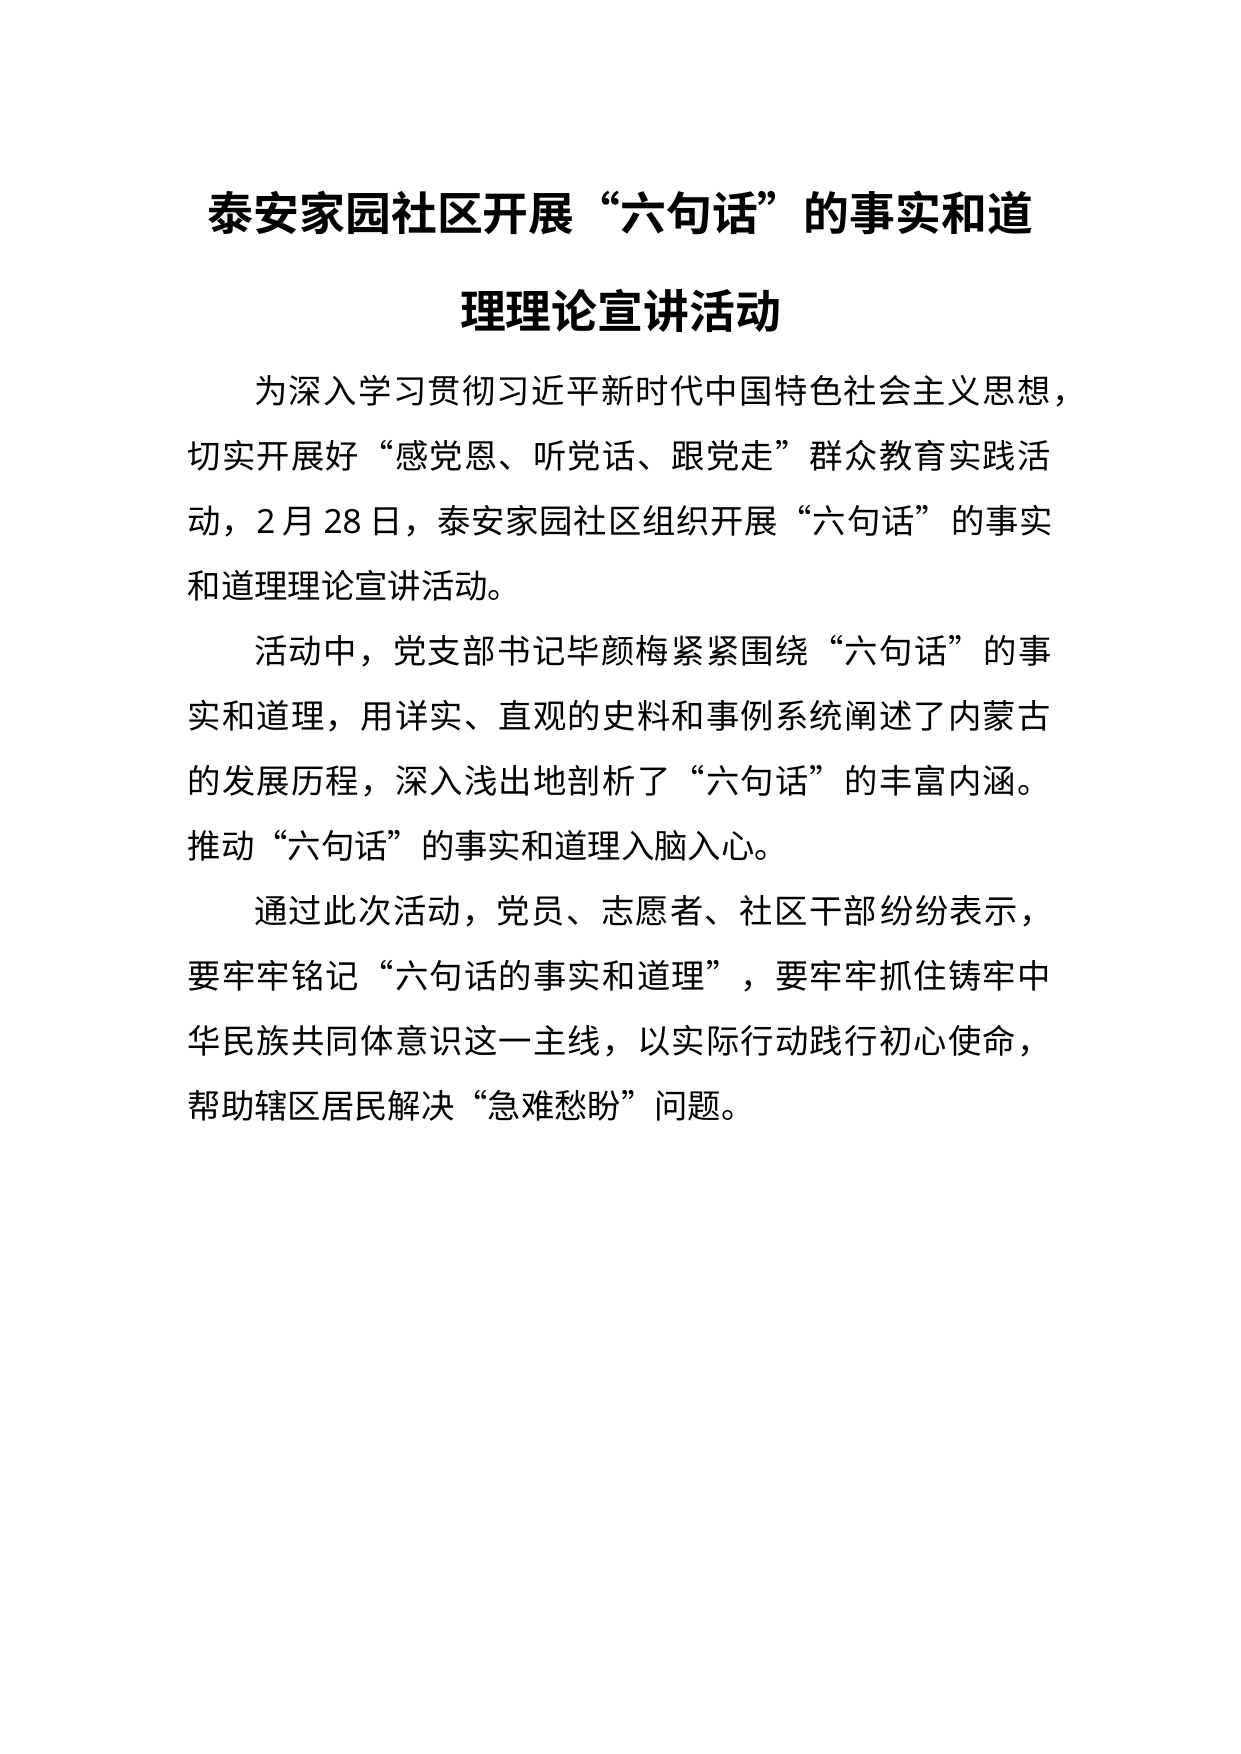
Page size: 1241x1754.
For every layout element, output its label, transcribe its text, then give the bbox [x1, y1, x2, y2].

text 活动中，党支部书记毕颜梅紧紧围绕“六句话”的事实和道理，用详实、直观的史料和事例系统阐述了内蒙古的发展历程，深入浅出地剖析了“六句话”的丰富内涵。推动“六句话”的事实和道理入脑入心。 [187, 617, 1053, 877]
text 通过此次活动，党员、志愿者、社区干部纷纷表示，要牢牢铭记“六句话的事实和道理”，要牢牢抓住铸牢中华民族共同体意识这一主线，以实际行动践行初心使命，帮助辖区居民解决“急难愁盼”问题。 [187, 877, 1053, 1137]
text 为深入学习贯彻习近平新时代中国特色社会主义思想，切实开展好“感党恩、听党话、跟党走”群众教育实践活动，2月28日，泰安家园社区组织开展“六句话”的事实和道理理论宣讲活动。 [187, 357, 1053, 617]
text 泰安家园社区开展“六句话”的事实和道理理论宣讲活动 [187, 162, 1053, 357]
